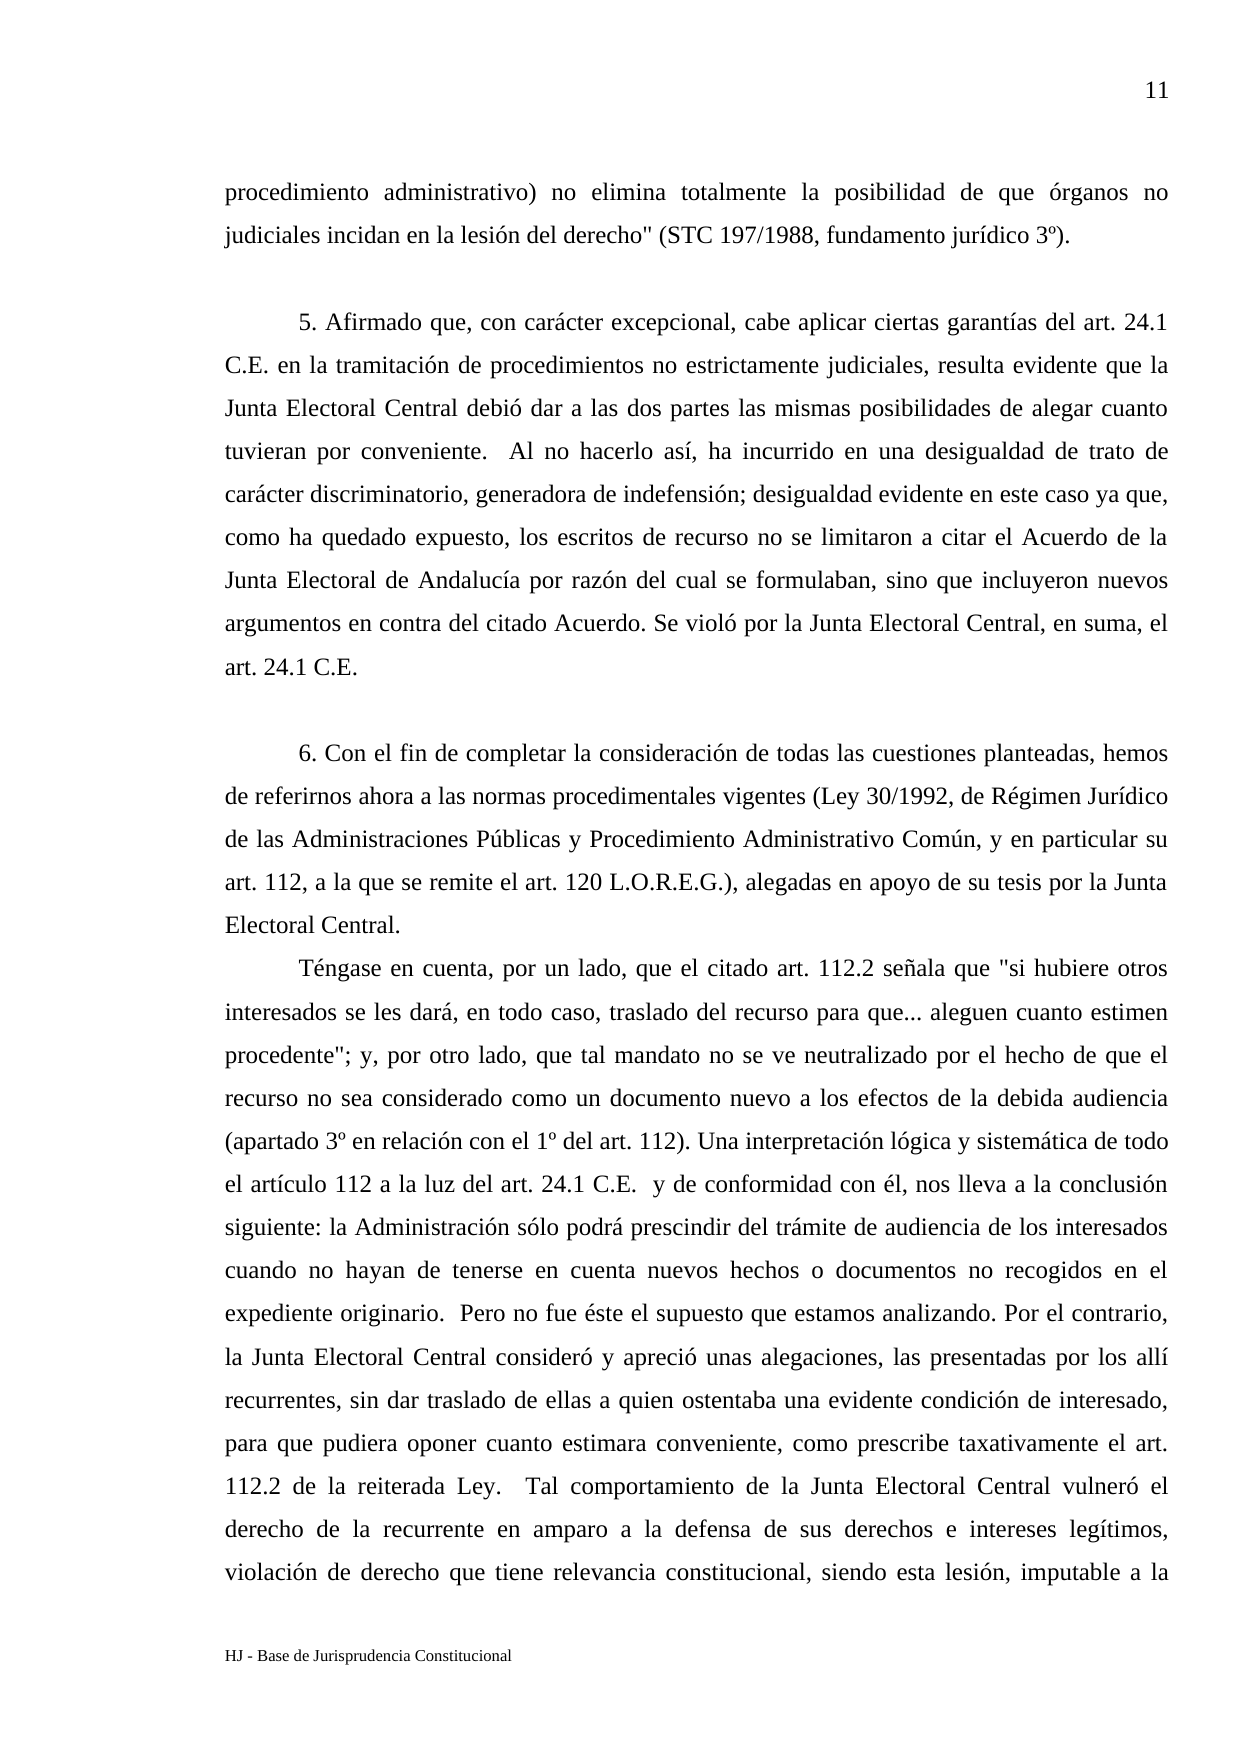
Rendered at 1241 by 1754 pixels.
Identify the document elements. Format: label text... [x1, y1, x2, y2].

text 6. Con el fin de completar la consideración de todas las cuestiones planteadas, hemos de referirnos ahora a las normas procedimentales vigentes (Ley 30/1992, de Régimen Jurídico de las Administraciones Públicas y Procedimiento Administrativo Común, y en particular su art. 112, a la que se remite el art. 120 L.O.R.E.G.), alegadas en apoyo de su tesis por la Junta Electoral Central. [224, 738, 1169, 939]
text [224, 953, 1169, 1586]
text 5. Afirmado que, con carácter excepcional, cabe aplicar ciertas garantías del art. 24.1 C.E. en la tramitación de procedimientos no estrictamente judiciales, resulta evidente que la Junta Electoral Central debió dar a las dos partes las mismas posibilidades de alegar cuanto tuvieran por conveniente. Al no hacerlo así, ha incurrido en una desigualdad de trato de carácter discriminatorio, generadora de indefensión; desigualdad evidente en este caso ya que, como ha quedado expuesto, los escritos de recurso no se limitaron a citar el Acuerdo de la Junta Electoral de Andalucía por razón del cual se formulaban, sino que incluyeron nuevos argumentos en contra del citado Acuerdo. Se violó por la Junta Electoral Central, en suma, el art. 24.1 C.E. [224, 307, 1169, 680]
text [224, 177, 1169, 249]
